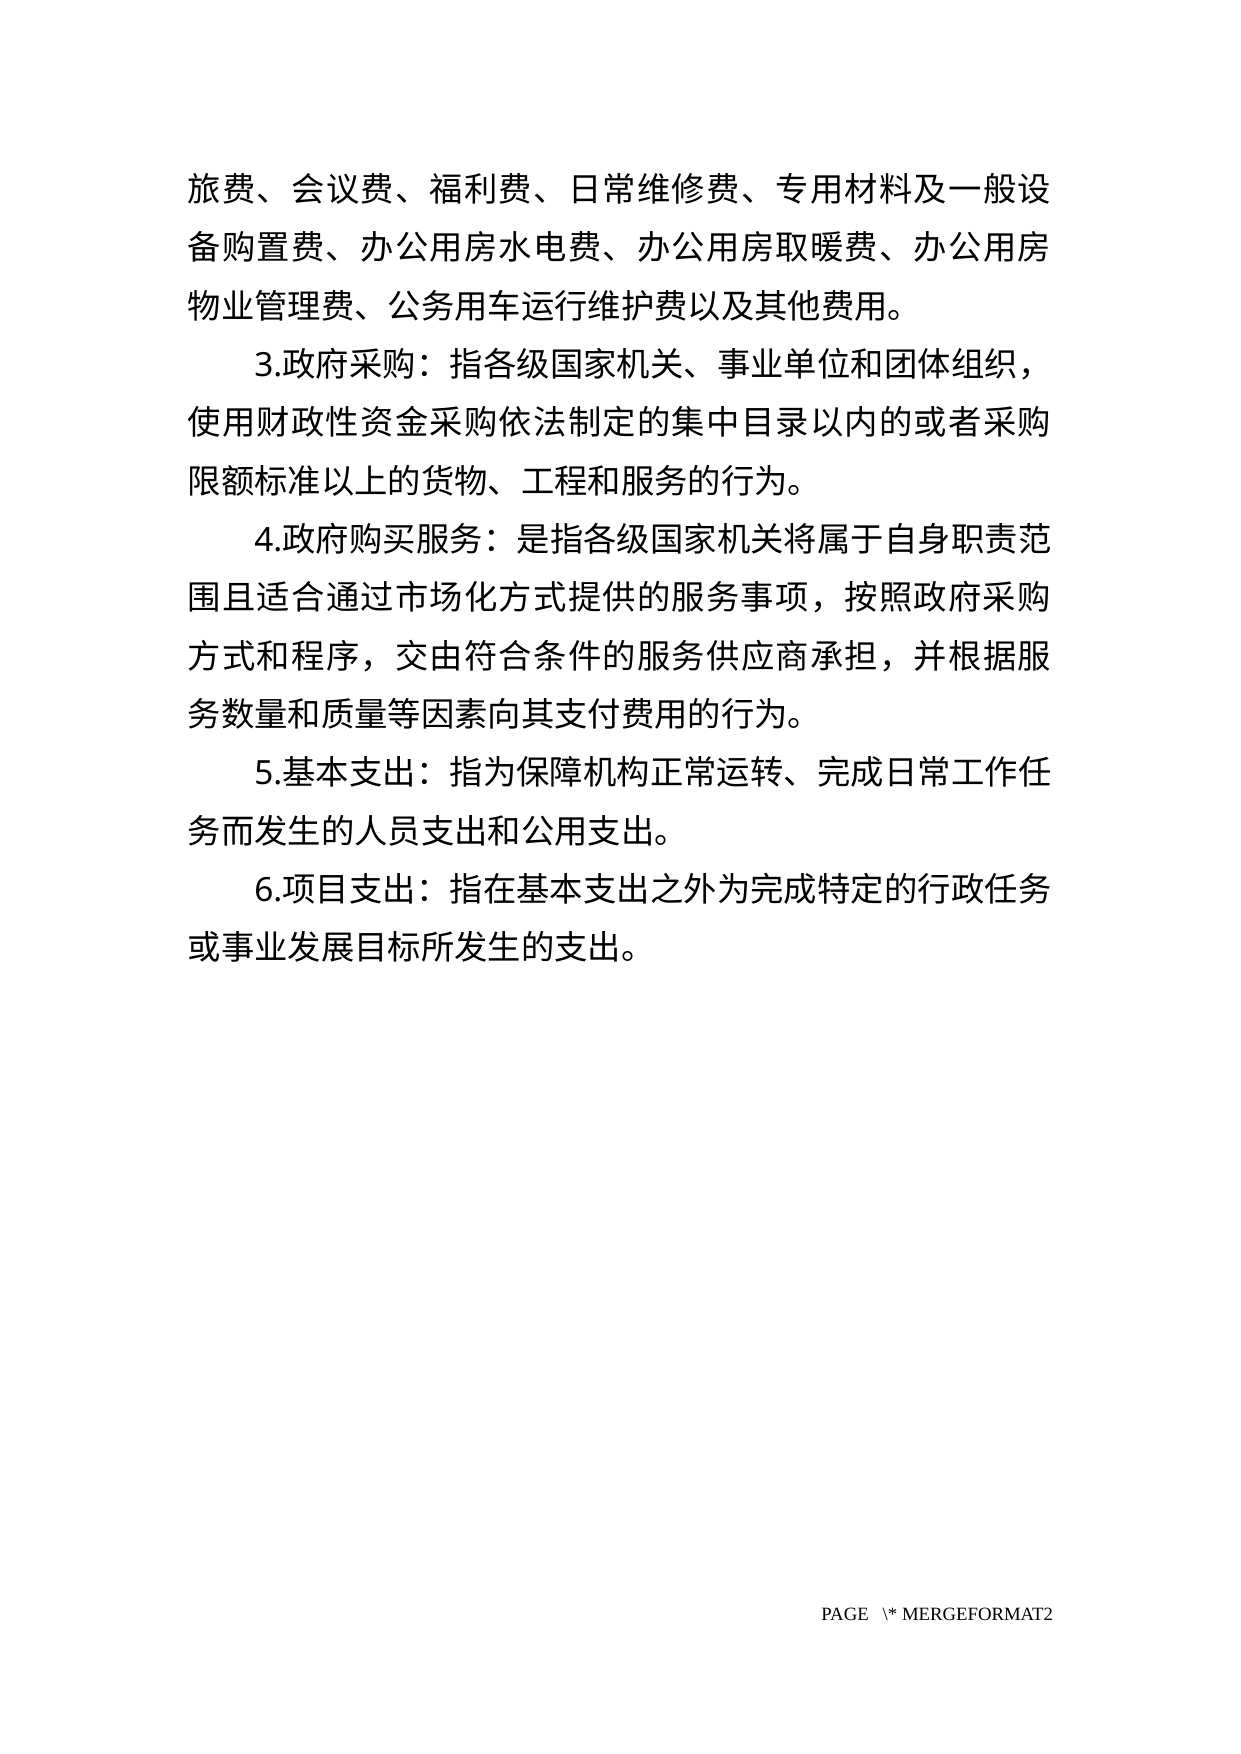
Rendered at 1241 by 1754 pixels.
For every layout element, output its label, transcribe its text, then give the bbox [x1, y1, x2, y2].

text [187, 155, 1053, 330]
text 4.政府购买服务：是指各级国家机关将属于自身职责范围且适合通过市场化方式提供的服务事项，按照政府采购方式和程序，交由符合条件的服务供应商承担，并根据服务数量和质量等因素向其支付费用的行为。 [187, 505, 1053, 738]
text 6.项目支出：指在基本支出之外为完成特定的行政任务或事业发展目标所发生的支出。 [187, 855, 1053, 971]
text 5.基本支出：指为保障机构正常运转、完成日常工作任务而发生的人员支出和公用支出。 [187, 738, 1053, 855]
text 3.政府采购：指各级国家机关、事业单位和团体组织，使用财政性资金采购依法制定的集中目录以内的或者采购限额标准以上的货物、工程和服务的行为。 [187, 330, 1053, 505]
